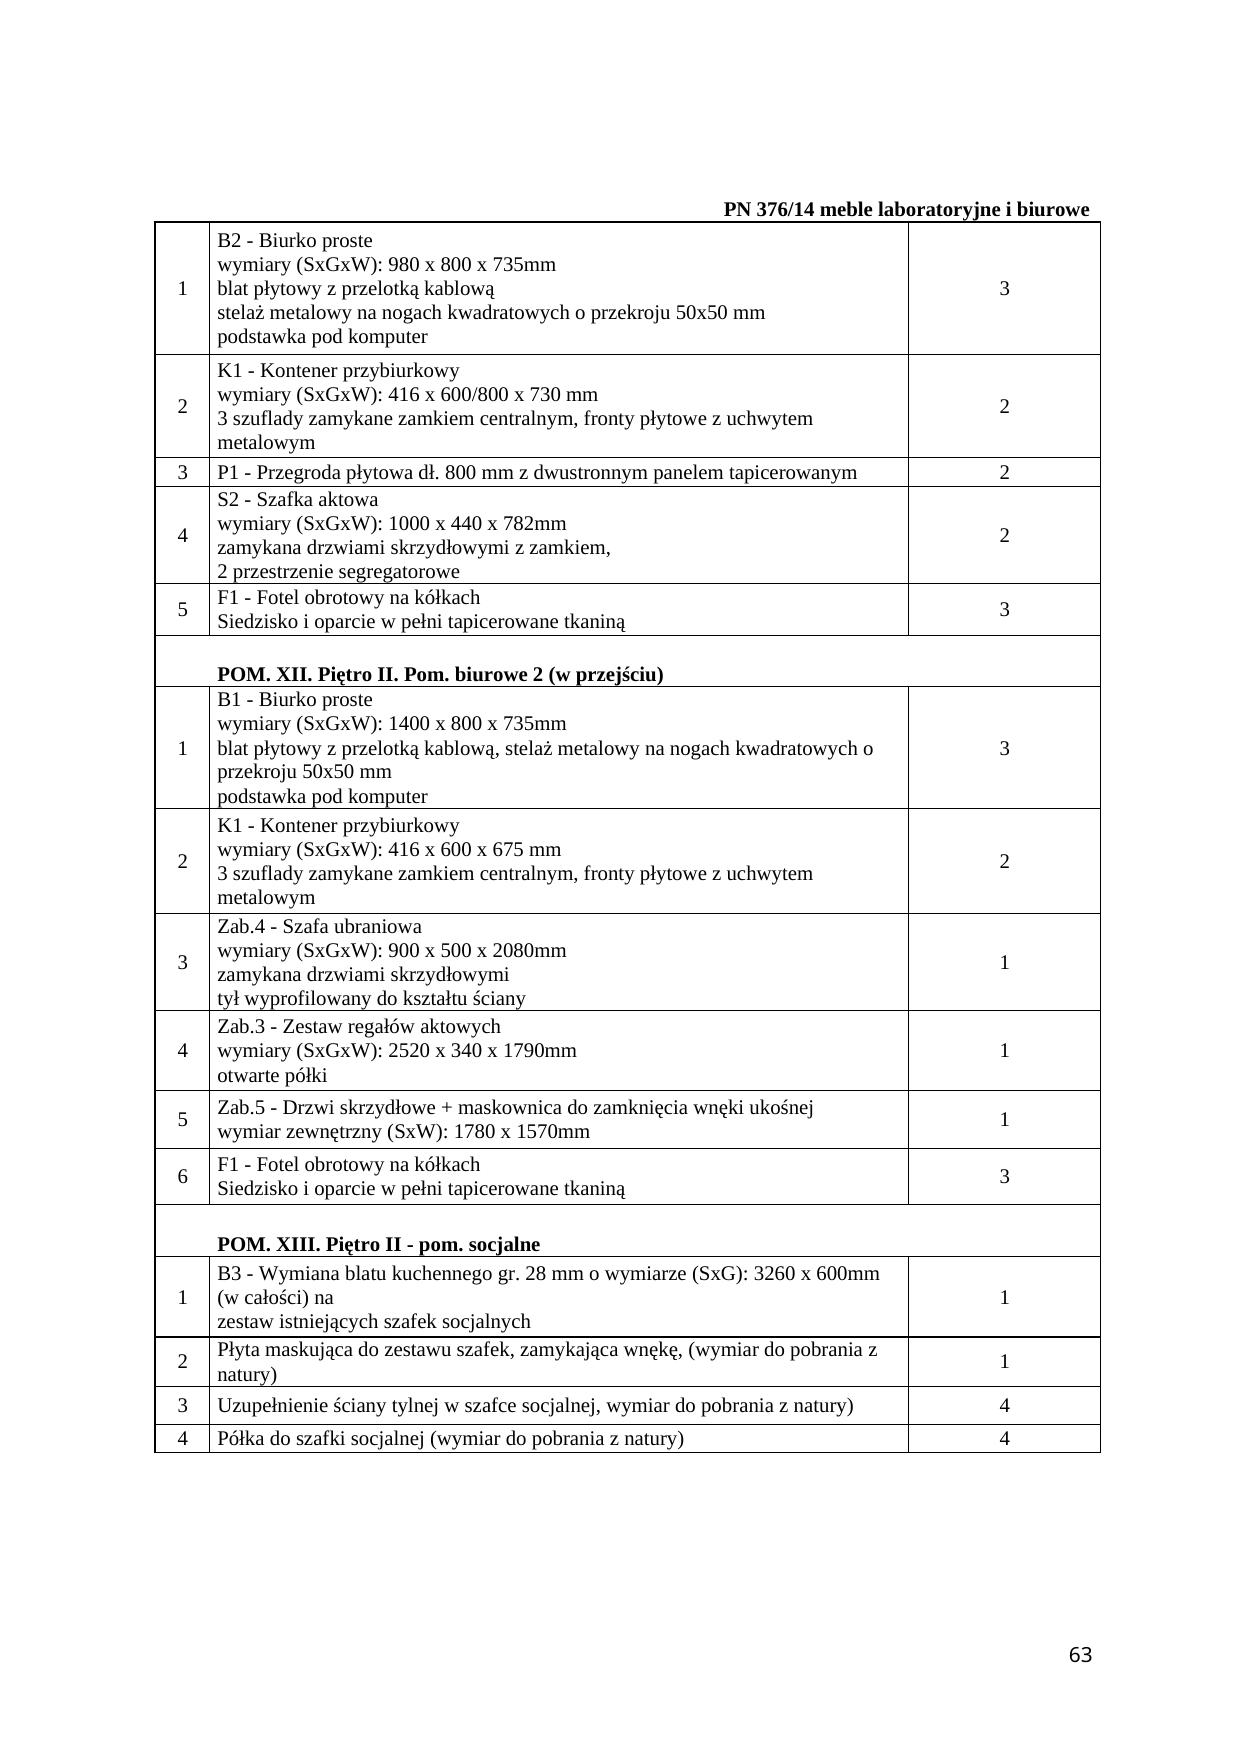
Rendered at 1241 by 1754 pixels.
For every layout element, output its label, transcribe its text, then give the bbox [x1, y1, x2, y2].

table_cell 4 [909, 1387, 1100, 1424]
table_cell 3 [909, 584, 1100, 635]
table_cell S2 - Szafka aktowa wymiary (SxGxW): 1000 x 440 x 782mm zamykana drzwiami skrzydłowymi z zamkiem, 2 przestrzenie segregatorowe [210, 487, 908, 583]
table_cell F1 - Fotel obrotowy na kółkach Siedzisko i oparcie w pełni tapicerowane tkaniną [210, 1149, 908, 1204]
table_cell 3 [156, 458, 209, 486]
table_cell 1 [156, 687, 209, 808]
table_cell 1 [909, 1257, 1100, 1336]
table_cell [156, 1205, 210, 1256]
table_cell 3 [156, 914, 209, 1010]
table_cell K1 - Kontener przybiurkowy wymiary (SxGxW): 416 x 600/800 x 3 szuflady zamykane zamkiem centralnym, fronty płytowe z uchwytem metalowym [210, 355, 908, 457]
table_cell 1 [156, 223, 209, 354]
table_cell 3 [909, 223, 1100, 354]
table_cell 1 [909, 1338, 1100, 1386]
table_cell 6 [156, 1149, 209, 1204]
table_cell P1 - Przegroda płytowa dł. z dwustronnym panelem tapicerowanym [210, 458, 908, 486]
table_cell B1 - Biurko proste wymiary (SxGxW): 1400 x 800 x 735mm blat płytowy z przelotką kablową, stelaż metalowy na nogach kwadratowych o przekroju 50x50 mm podstawka pod komputer [210, 687, 908, 808]
table_cell 2 [156, 1338, 209, 1386]
table_cell 2 [909, 809, 1100, 913]
table_cell 3 [909, 1149, 1100, 1204]
table_cell [156, 636, 210, 686]
table_cell 2 [156, 355, 209, 457]
table_cell 5 [156, 1091, 209, 1147]
table_cell K1 - Kontener przybiurkowy wymiary (SxGxW): 416 x 600 x 3 szuflady zamykane zamkiem centralnym, fronty płytowe z uchwytem metalowym [210, 809, 908, 913]
table_cell 4 [909, 1425, 1100, 1452]
table_cell POM. XIII. Piętro II - pom. socjalne [210, 1205, 908, 1256]
table_cell 4 [156, 487, 209, 583]
table_cell Zab.5 - Drzwi skrzydłowe + maskownica do zamknięcia wnęki ukośnej wymiar zewnętrzny (SxW): 1780 x 1570mm [210, 1091, 908, 1147]
table_cell 1 [909, 914, 1100, 1010]
table_cell 3 [156, 1387, 209, 1424]
table_cell POM. XII. Piętro II. Pom. biurowe 2 (w przejściu) [210, 636, 1100, 686]
table_cell F1 - Fotel obrotowy na kółkach Siedzisko i oparcie w pełni tapicerowane tkaniną [210, 584, 908, 635]
table_cell B3 - Wymiana blatu kuchennego gr. o wymiarze (SxG): 3260 x 600mm (w całości) na zestaw istniejących szafek socjalnych [210, 1257, 908, 1336]
table_cell 3 [909, 687, 1100, 808]
table_cell 4 [156, 1425, 209, 1452]
table_cell Zab.3 - Zestaw regałów aktowych wymiary (SxGxW): 2520 x 340 x 1790mm otwarte półki [210, 1011, 908, 1090]
table_cell 2 [909, 458, 1100, 486]
table_cell Płyta maskująca do zestawu szafek, zamykająca wnękę, (wymiar do pobrania z natury) [210, 1338, 908, 1386]
table_cell 5 [156, 584, 209, 635]
table_cell 2 [909, 355, 1100, 457]
table_cell 1 [156, 1257, 209, 1336]
table_cell [909, 1205, 1100, 1256]
table_cell Półka do szafki socjalnej (wymiar do pobrania z natury) [210, 1425, 908, 1452]
table_cell 1 [909, 1091, 1100, 1147]
table_cell B2 - Biurko proste wymiary (SxGxW): 980 x 800 x 735mm blat płytowy z przelotką kablową stelaż metalowy na nogach kwadratowych o przekroju 50x50 mm podstawka pod komputer [210, 223, 908, 354]
table_cell Zab.4 - Szafa ubraniowa wymiary (SxGxW): 900 x 500 x 2080mm zamykana drzwiami skrzydłowymi tył wyprofilowany do kształtu ściany [210, 914, 908, 1010]
table_cell 4 [156, 1011, 209, 1090]
table_cell 1 [909, 1011, 1100, 1090]
table_cell 2 [909, 487, 1100, 583]
table_cell Uzupełnienie ściany tylnej w szafce socjalnej, wymiar do pobrania z natury) [210, 1387, 908, 1424]
table_cell 2 [156, 809, 209, 913]
